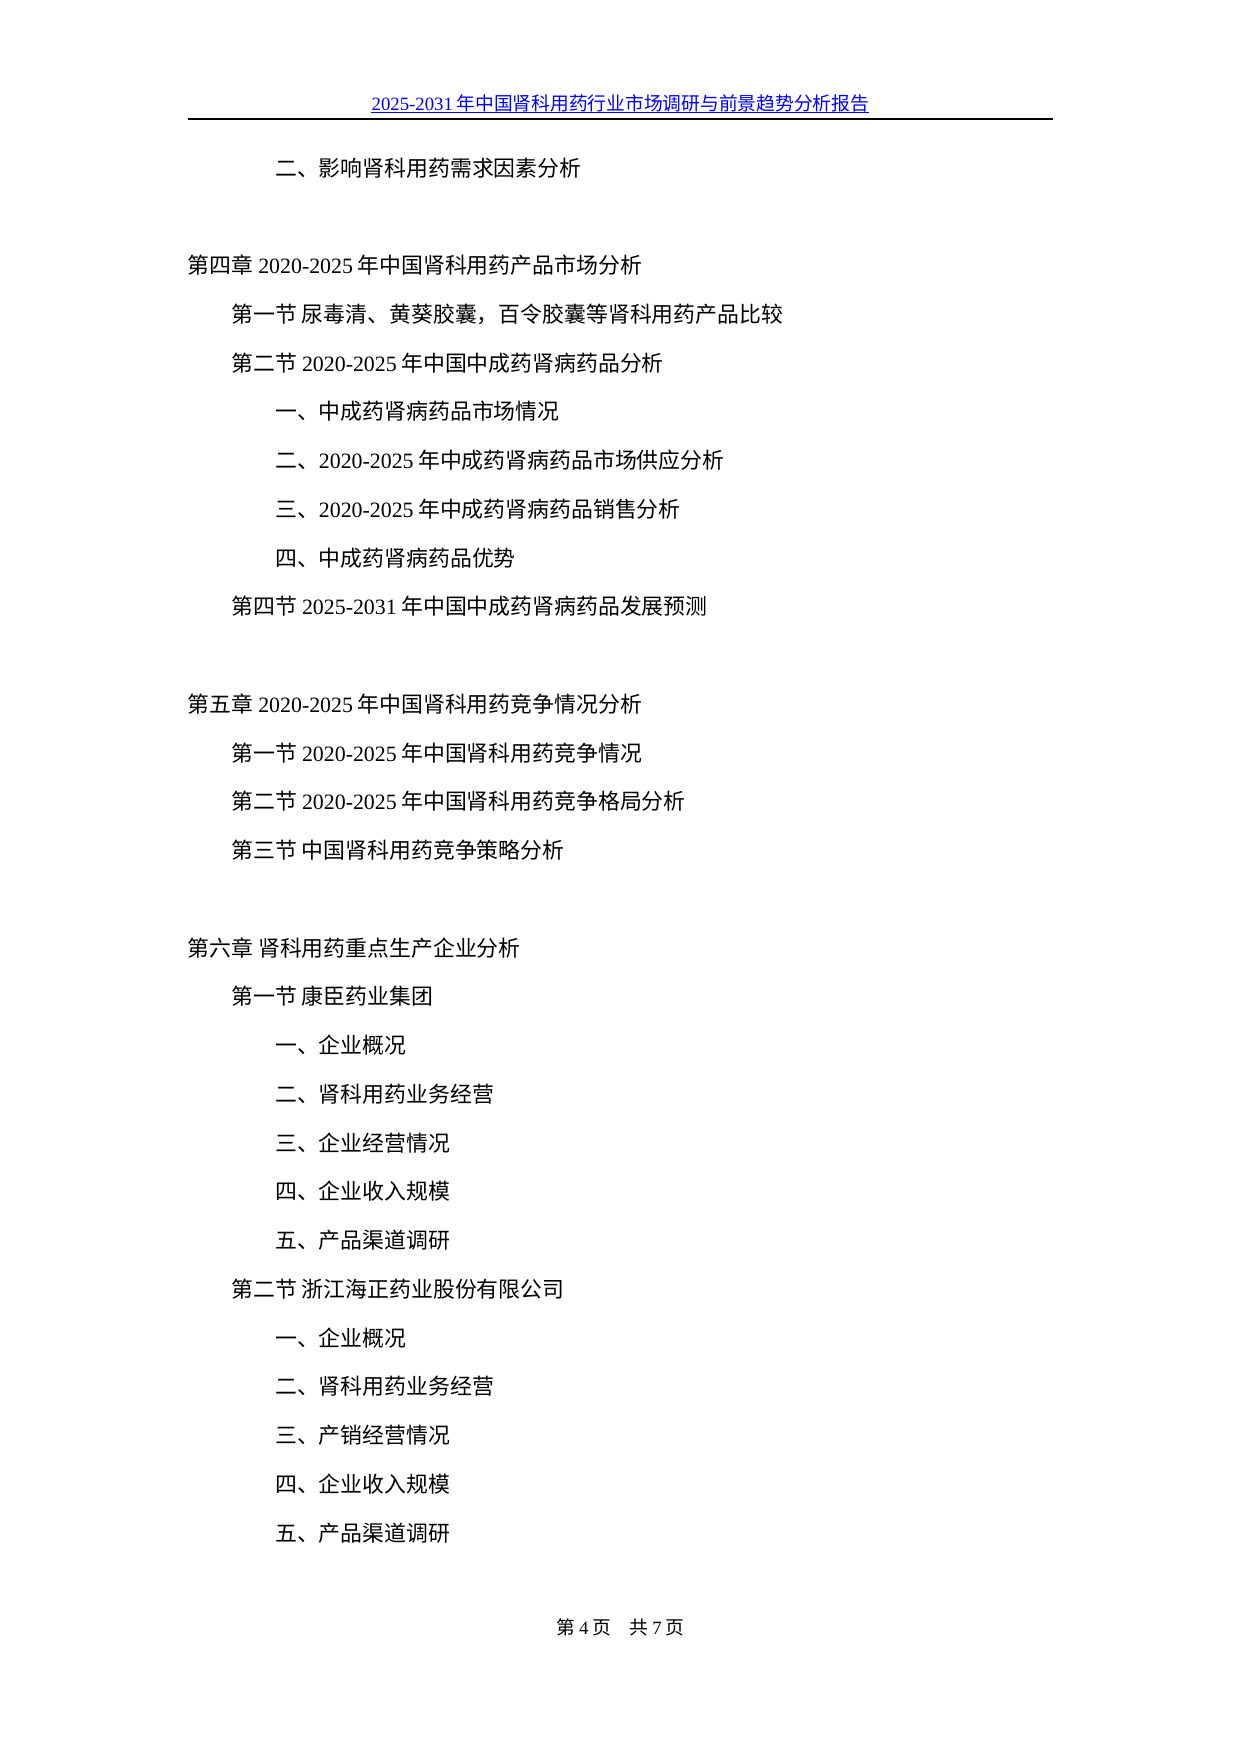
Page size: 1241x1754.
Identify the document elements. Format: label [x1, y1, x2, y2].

text [187, 150, 1053, 1548]
